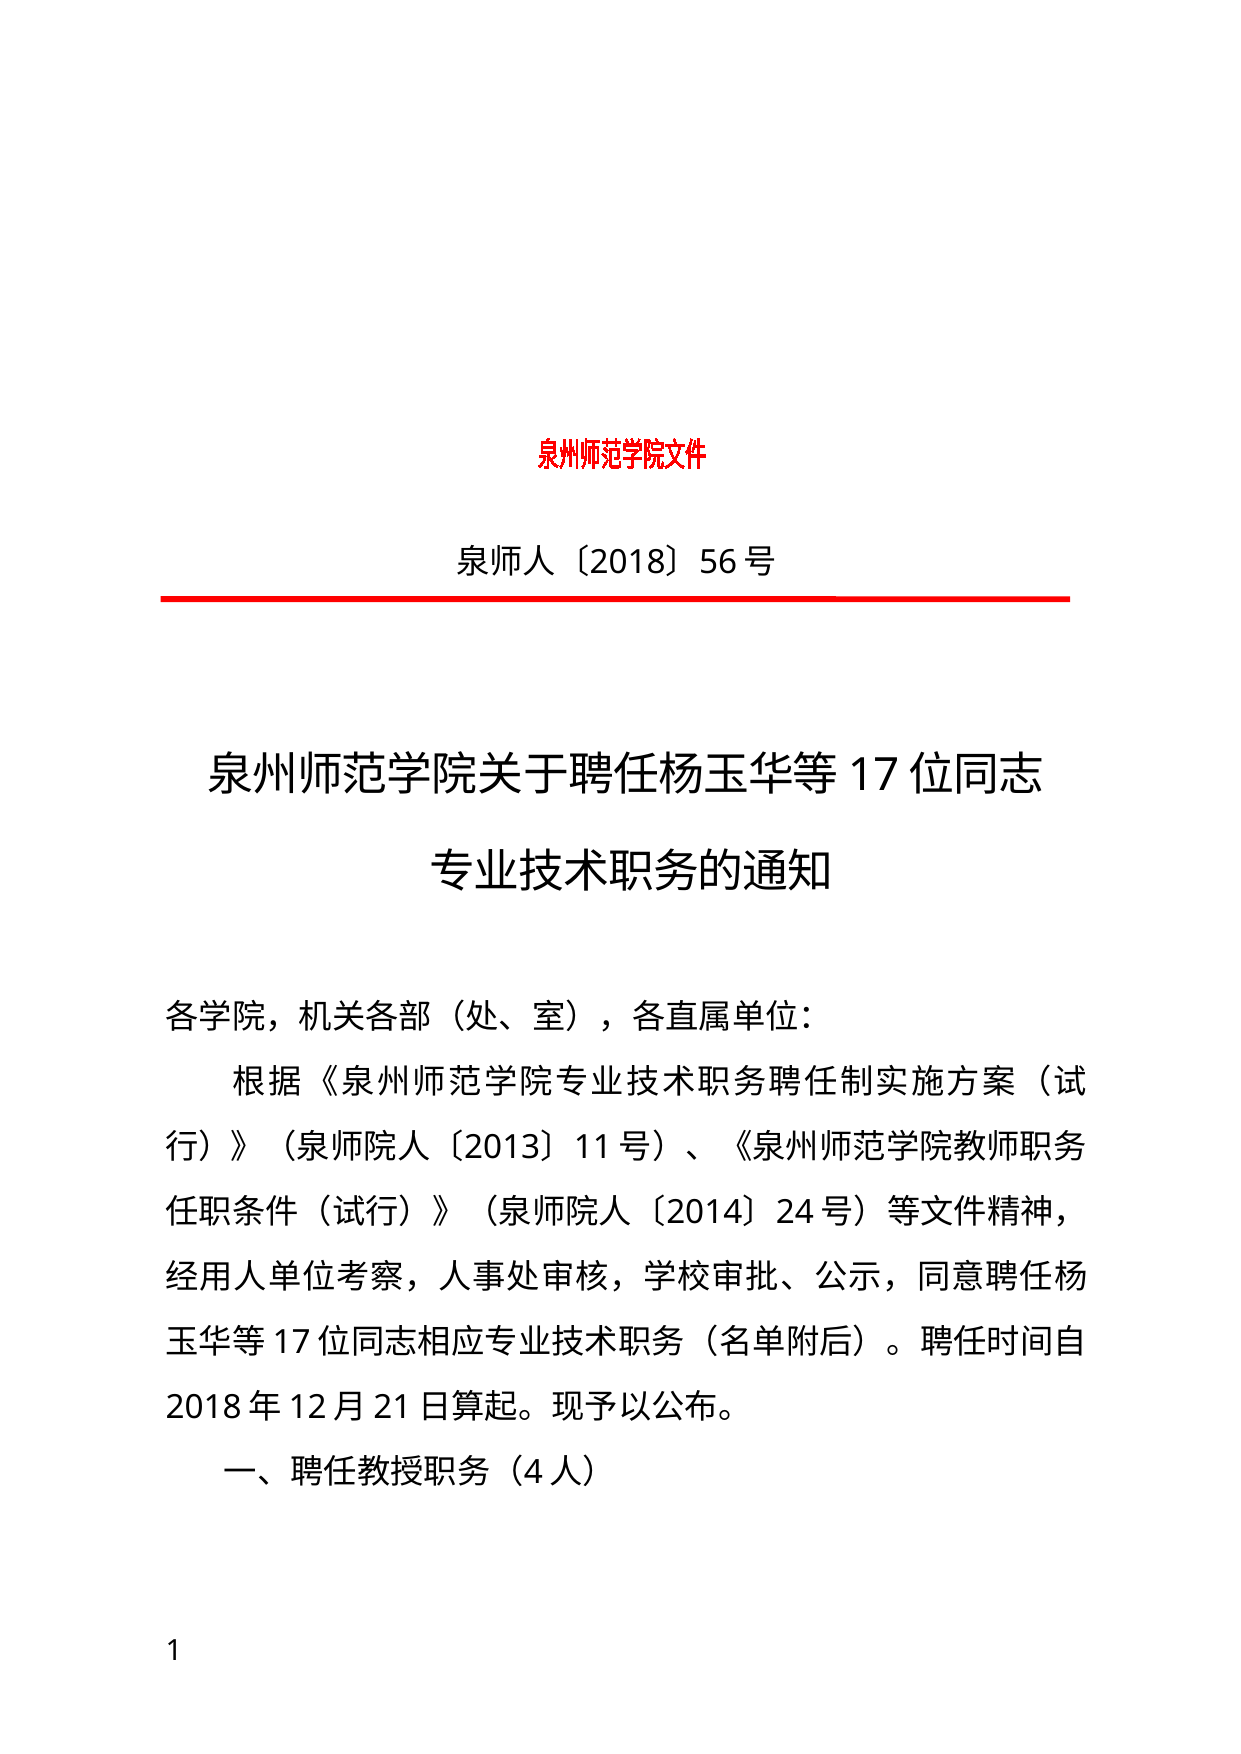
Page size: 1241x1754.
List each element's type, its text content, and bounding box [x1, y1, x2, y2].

text 专业技术职务的通知 [165, 819, 1098, 917]
text 各学院，机关各部（处、室），各直属单位： [165, 982, 1087, 1047]
text 根据《泉州师范学院专业技术职务聘任制实施方案（试行）》（泉师院人〔2013〕11号）、《泉州师范学院教师职务任职条件（试行）》（泉师院人〔2014〕24号）等文件精神，经用人单位考察，人事处审核，学校审批、公示，同意聘任杨玉华等17位同志相应专业技术职务（名单附后）。聘任时间自2018年12月21日算起。现予以公布。 [165, 1047, 1087, 1437]
text 泉师人〔2018〕56号 [165, 527, 1068, 592]
list 聘任教授职务（4人） [165, 1437, 1088, 1502]
text 泉州师范学院关于聘任杨玉华等17位同志 [165, 722, 1087, 819]
